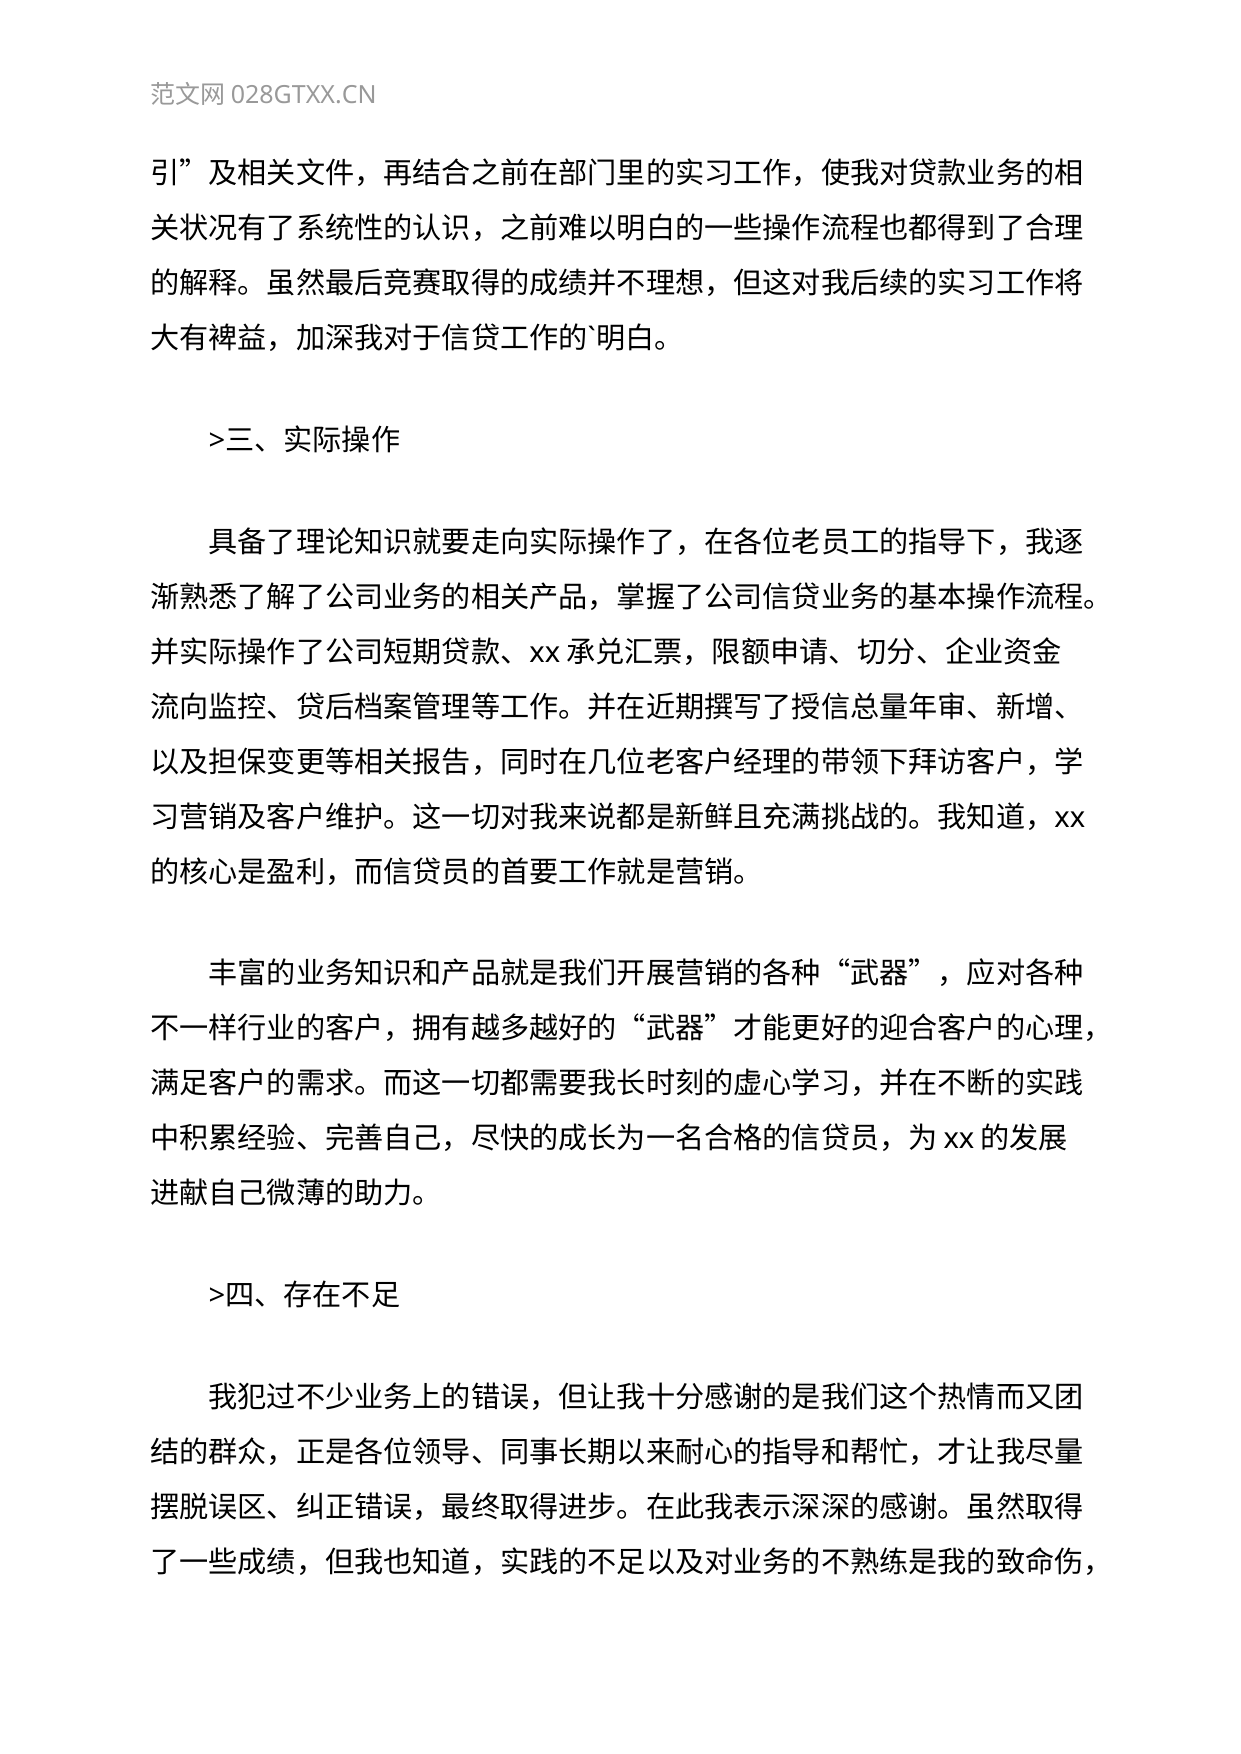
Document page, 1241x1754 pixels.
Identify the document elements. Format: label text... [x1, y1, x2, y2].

text 具备了理论知识就要走向实际操作了，在各位老员工的指导下，我逐渐熟悉了解了公司业务的相关产品，掌握了公司信贷业务的基本操作流程。并实际操作了公司短期贷款、xx承兑汇票，限额申请、切分、企业资金流向监控、贷后档案管理等工作。并在近期撰写了授信总量年审、新增、以及担保变更等相关报告，同时在几位老客户经理的带领下拜访客户，学习营销及客户维护。这一切对我来说都是新鲜且充满挑战的。我知道，xx的核心是盈利，而信贷员的首要工作就是营销。 [150, 519, 1090, 891]
text >四、存在不足 [150, 1271, 1090, 1314]
text 丰富的业务知识和产品就是我们开展营销的各种“武器”，应对各种不一样行业的客户，拥有越多越好的“武器”才能更好的迎合客户的心理，满足客户的需求。而这一切都需要我长时刻的虚心学习，并在不断的实践中积累经验、完善自己，尽快的成长为一名合格的信贷员，为xx的发展进献自己微薄的助力。 [150, 950, 1090, 1212]
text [150, 150, 1090, 357]
text >三、实际操作 [150, 417, 1090, 459]
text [150, 1373, 1090, 1580]
